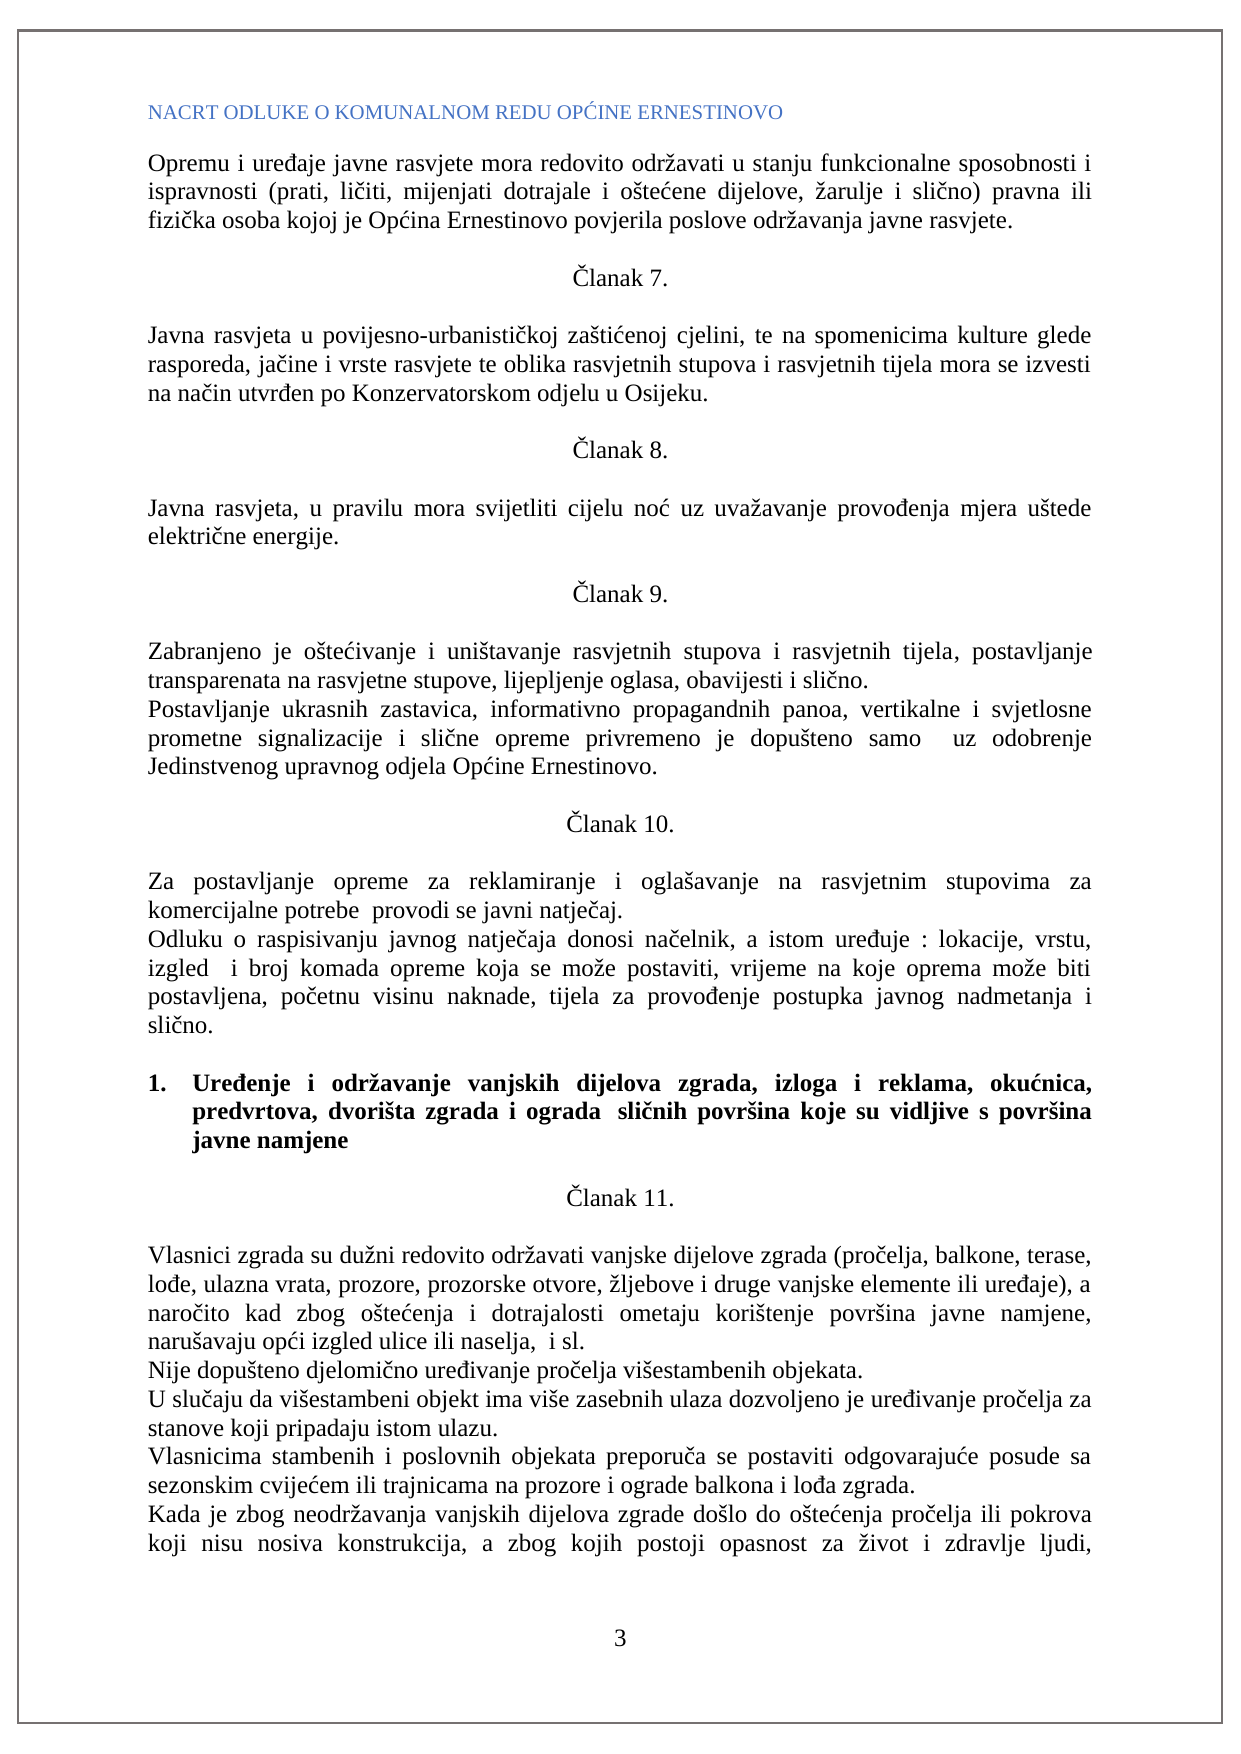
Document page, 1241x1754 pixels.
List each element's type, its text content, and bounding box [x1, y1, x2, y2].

text Članak 8. [148, 435, 1093, 464]
text Članak 11. [148, 1183, 1093, 1211]
text Postavljanje ukrasnih zastavica, informativno propagandnih panoa, vertikalne i svjetlosne prometne signalizacije i slične opreme privremeno je dopušteno samo uz odobrenje Jedinstvenog upravnog odjela Općine Ernestinovo. [148, 694, 1093, 780]
text Članak 7. [148, 263, 1093, 291]
text Za postavljanje opreme za reklamiranje i oglašavanje na rasvjetnim stupovima za komercijalne potrebe provodi se javni natječaj. [148, 866, 1093, 924]
text Zabranjeno je oštećivanje i uništavanje rasvjetnih stupova i rasvjetnih tijela, postavljanje transparenata na rasvjetne stupove, lijepljenje oglasa, obavijesti i slično. [148, 636, 1093, 694]
text Javna rasvjeta u povijesno-urbanističkoj zaštićenoj cjelini, te na spomenicima kulture glede rasporeda, jačine i vrste rasvjete te oblika rasvjetnih stupova i rasvjetnih tijela mora se izvesti na način utvrđen po Konzervatorskom odjelu u Osijeku. [148, 320, 1093, 406]
text Javna rasvjeta, u pravilu mora svijetliti cijelu noć uz uvažavanje provođenja mjera uštede električne energije. [148, 493, 1093, 550]
text U slučaju da višestambeni objekt ima više zasebnih ulaza dozvoljeno je uređivanje pročelja za stanove koji pripadaju istom ulazu. [148, 1384, 1093, 1441]
text Članak 9. [148, 579, 1093, 608]
text Vlasnici zgrada su dužni redovito održavati vanjske dijelove zgrada (pročelja, balkone, terase, lođe, ulazna vrata, prozore, prozorske otvore, žljebove i druge vanjske elemente ili uređaje), a naročito kad zbog oštećenja i dotrajalosti ometaju korištenje površina javne namjene, narušavaju opći izgled ulice ili naselja, i sl. [148, 1240, 1093, 1355]
text Članak 10. [148, 809, 1093, 838]
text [148, 1499, 1093, 1556]
text Odluku o raspisivanju javnog natječaja donosi načelnik, a istom uređuje : lokacije, vrstu, izgled i broj komada opreme koja se može postaviti, vrijeme na koje oprema može biti postavljena, početnu visinu naknade, tijela za provođenje postupka javnog nadmetanja i slično. [148, 924, 1093, 1039]
list Uređenje i održavanje vanjskih dijelova zgrada, izloga i reklama, okućnica, predvrtova, dvorišta zgrada i ograda sličnih površina koje su vidljive s površina javne namjene [148, 1068, 1093, 1154]
text Vlasnicima stambenih i poslovnih objekata preporuča se postaviti odgovarajuće posude sa sezonskim cvijećem ili trajnicama na prozore i ograde balkona i lođa zgrada. [148, 1441, 1093, 1499]
text Nije dopušteno djelomično uređivanje pročelja višestambenih objekata. [148, 1355, 1093, 1384]
text Opremu i uređaje javne rasvjete mora redovito održavati u stanju funkcionalne sposobnosti i ispravnosti (prati, ličiti, mijenjati dotrajale i oštećene dijelove, žarulje i slično) pravna ili fizička osoba kojoj je Općina Ernestinovo povjerila poslove održavanja javne rasvjete. [148, 148, 1093, 234]
